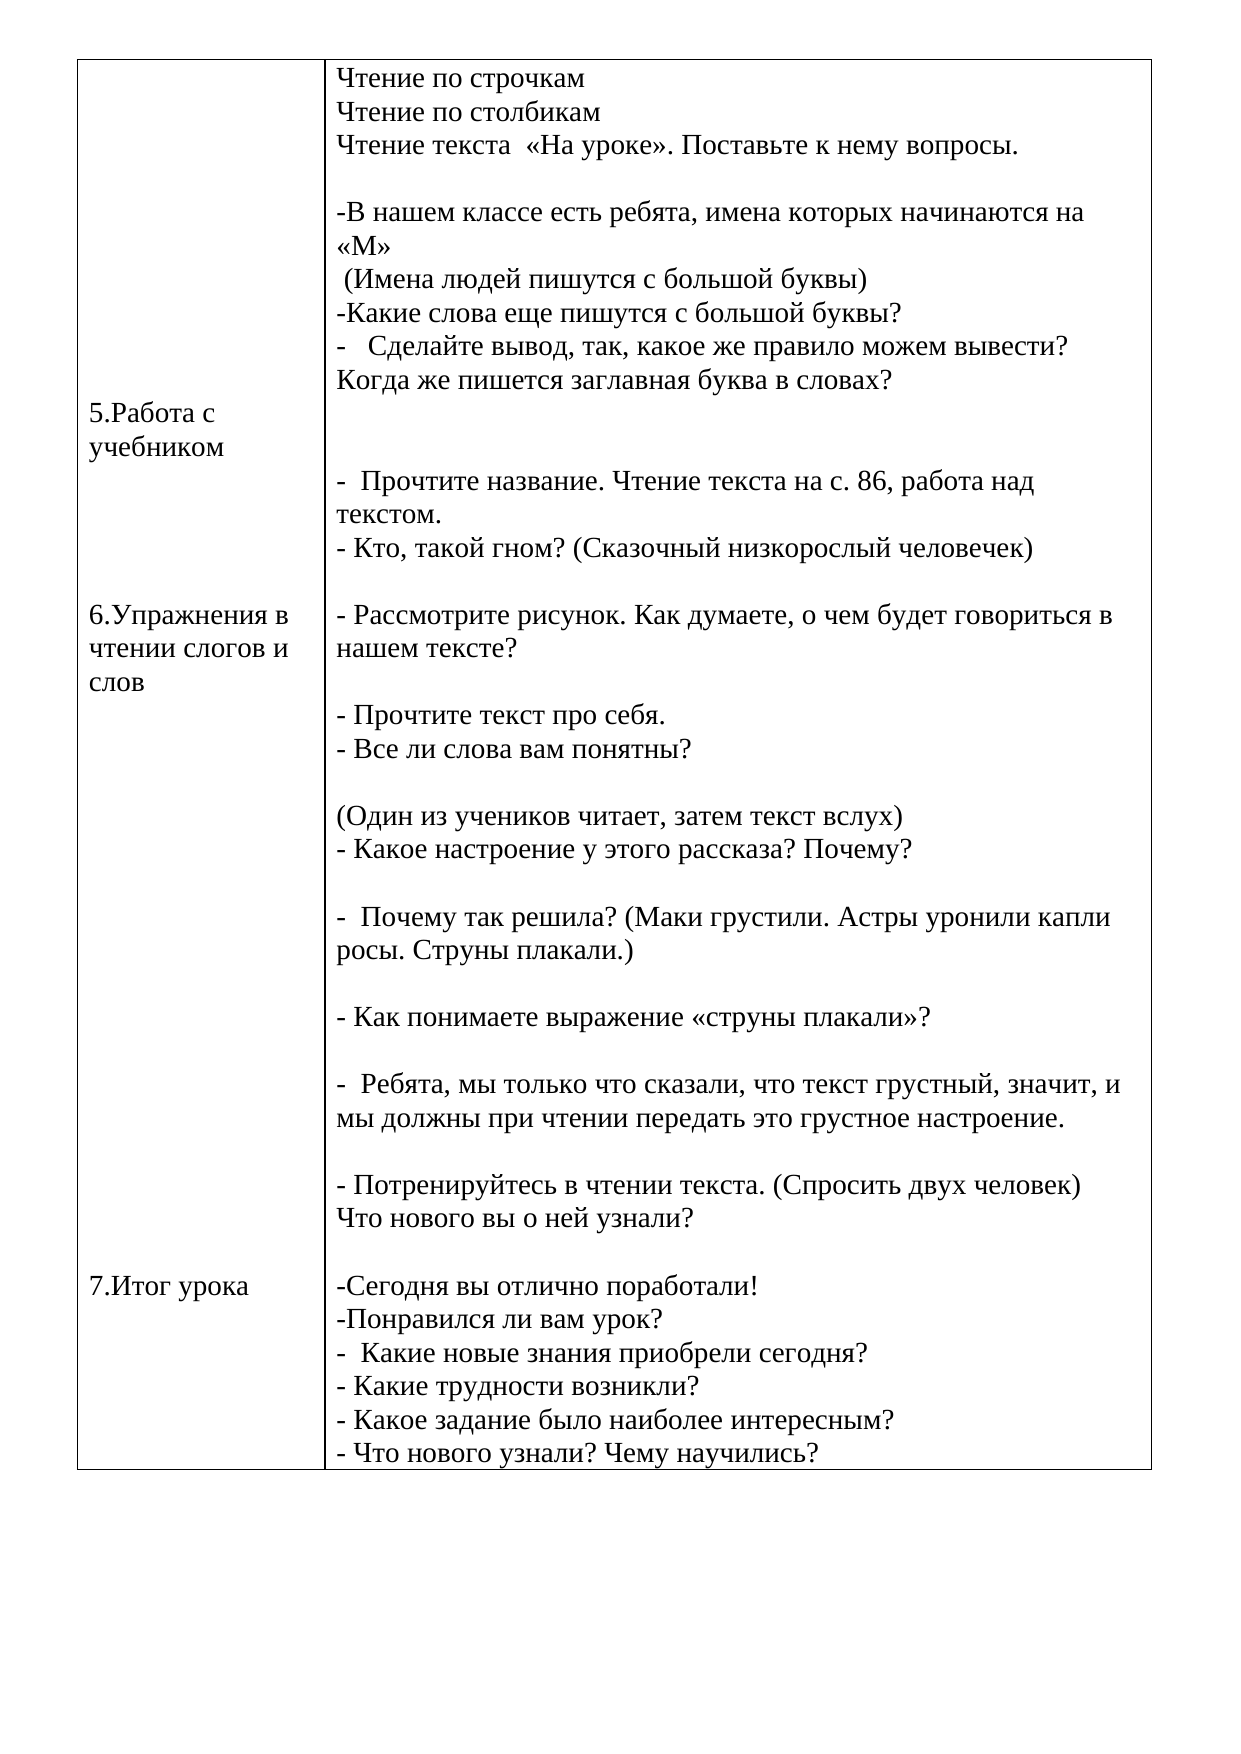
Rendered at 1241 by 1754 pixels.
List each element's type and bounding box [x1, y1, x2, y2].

table_cell [78, 60, 324, 1469]
table_cell [326, 60, 1151, 1469]
